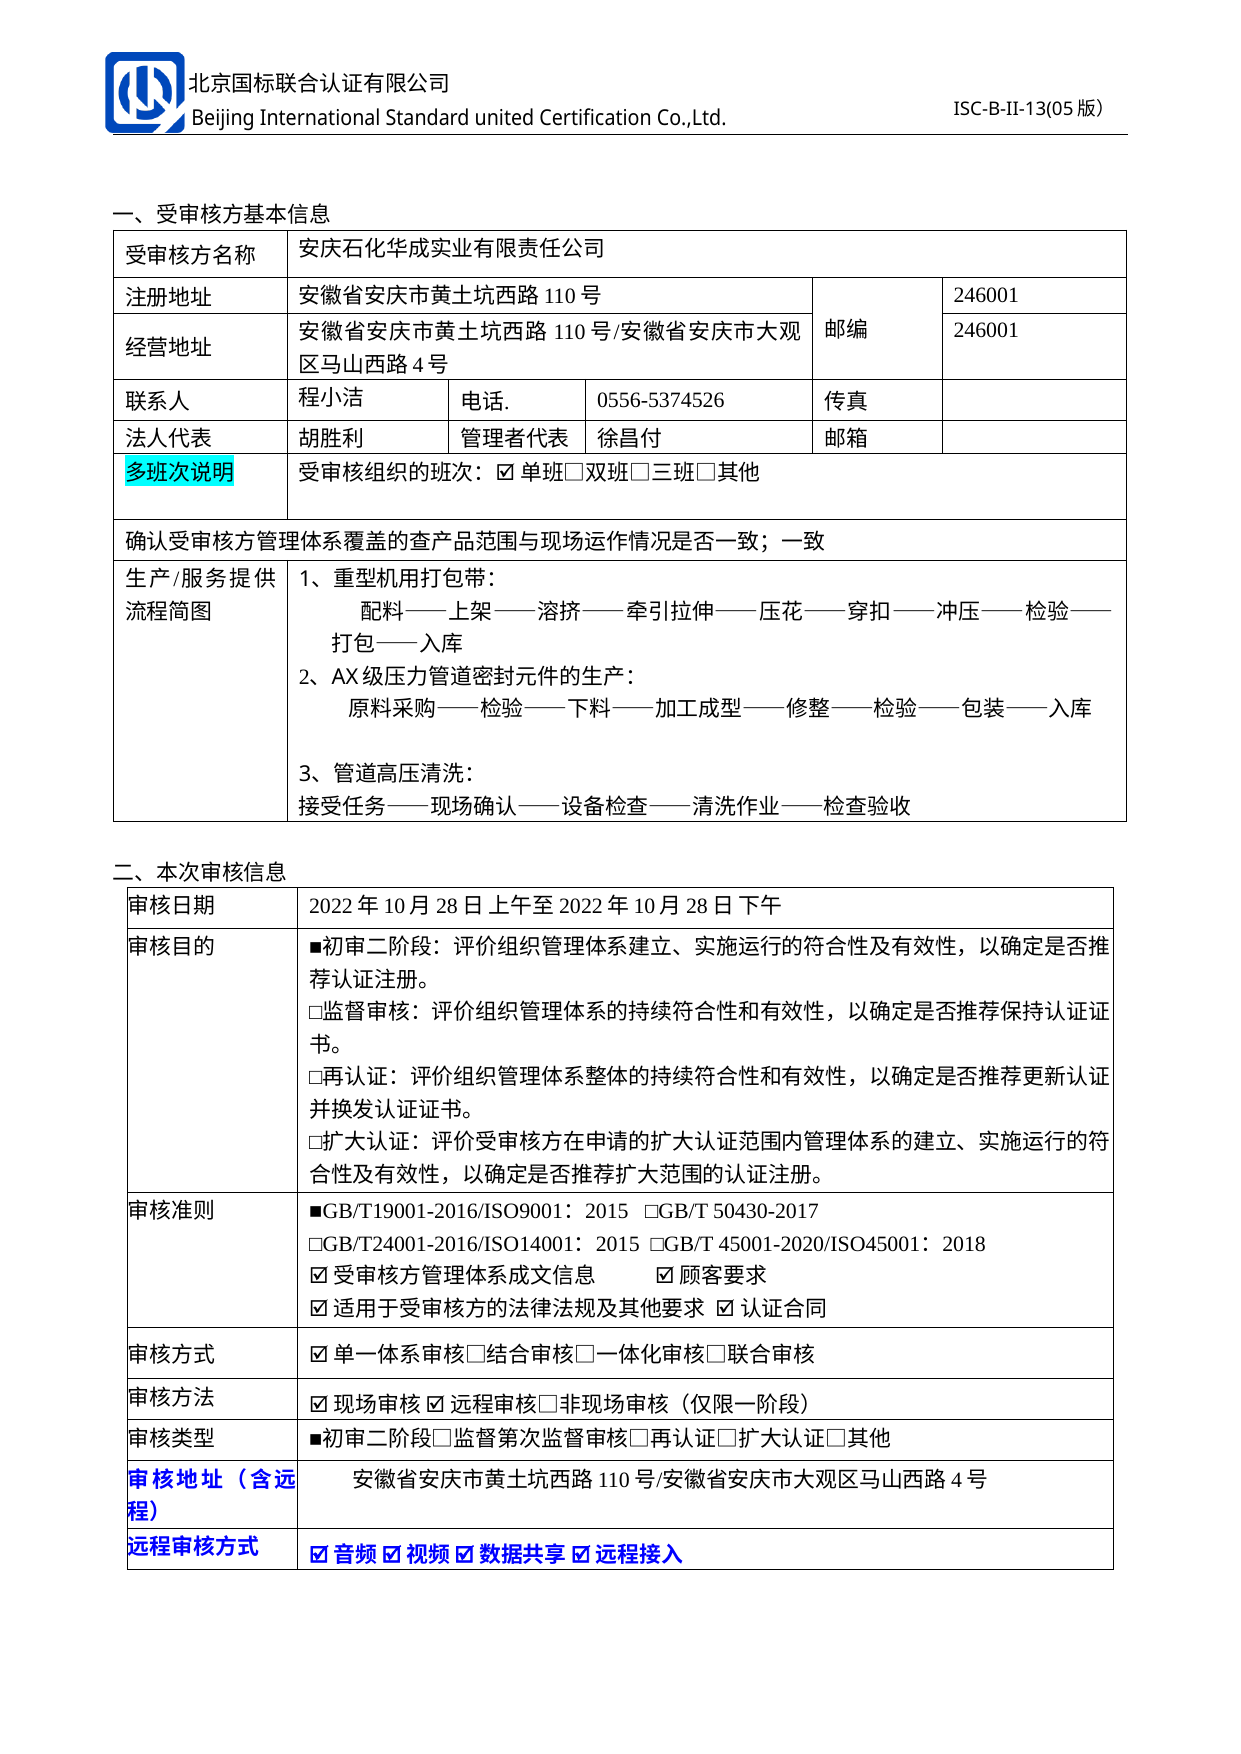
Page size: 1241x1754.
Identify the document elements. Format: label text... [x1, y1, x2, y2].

table_cell 邮编 [813, 278, 942, 379]
table_cell 胡胜利 [288, 421, 448, 453]
table_header 2022年10月28日 上午至2022年10月28日 下午 [298, 888, 1113, 928]
table_cell 0556-5374526 [586, 380, 812, 419]
table_cell 生产/服务提供流程简图 [114, 561, 287, 821]
table_cell 246001 [943, 278, 1126, 313]
table_cell 安徽省安庆市黄土坑西路110号/安徽省安庆市大观区马山西路4号 [288, 314, 812, 379]
table_header 受审核方名称 [114, 231, 287, 277]
text 一、受审核方基本信息 [112, 197, 1128, 229]
table_header 安庆石化华成实业有限责任公司 [288, 231, 1126, 277]
table_cell 审核方式 [128, 1328, 297, 1378]
table_cell [943, 380, 1126, 419]
table_cell 审核地址（含远程） [128, 1461, 297, 1528]
table_cell 单一体系审核□结合审核□一体化审核□联合审核 [298, 1328, 1113, 1378]
table_cell 安徽省安庆市黄土坑西路110号 [288, 278, 812, 313]
table_cell 确认受审核方管理体系覆盖的查产品范围与现场运作情况是否一致；一致 [114, 520, 1126, 560]
table_cell 受审核组织的班次：单班□双班□三班□其他 [288, 454, 1126, 519]
table_cell 多班次说明 [114, 454, 287, 519]
table_cell 传真 [813, 380, 942, 419]
table_cell 电话. [449, 380, 585, 419]
table_cell 安徽省安庆市黄土坑西路110号/安徽省安庆市大观区马山西路4号 [298, 1461, 1113, 1528]
table_cell 管理者代表 [449, 421, 585, 453]
table_cell 远程审核方式 [128, 1529, 297, 1569]
table_cell 徐昌付 [586, 421, 812, 453]
picture [105, 52, 185, 133]
table_cell 邮箱 [813, 421, 942, 453]
table_cell 审核目的 [128, 929, 297, 1192]
table_cell ■初审二阶段：评价组织管理体系建立、实施运行的符合性及有效性，以确定是否推荐认证注册。 □监督审核：评价组织管理体系的持续符合性和有效性，以确定是否推荐保持认证证书。 □再认证：评价组织管理体系整体的持续符合性和有效性，以确定是否推荐更新认证并换发认证证书。 □扩大认证：评价受审核方在申请的扩大认证范围内管理体系的建立、实施运行的符合性及有效性，以确定是否推荐扩大范围的认证注册。 □其他： [298, 929, 1113, 1192]
table_cell 程小洁 [288, 380, 448, 419]
table_cell 经营地址 [114, 314, 287, 379]
table_cell ■初审二阶段□监督第次监督审核□再认证□扩大认证□其他 [298, 1420, 1113, 1460]
table_cell 现场审核远程审核□非现场审核（仅限一阶段） [298, 1379, 1113, 1419]
table_cell ■GB/T19001-2016/ISO9001：2015 □GB/T 50430-2017 □GB/T24001-2016/ISO14001：2015 □GB/T 45001-2020/ISO45001：2018 受审核方管理体系成文信息 顾客要求 适用于受审核方的法律法规及其他要求 认证合同 [298, 1193, 1113, 1327]
table_cell 审核方法 [128, 1379, 297, 1419]
table_cell [943, 421, 1126, 453]
table_cell 审核准则 [128, 1193, 297, 1327]
table_cell 审核类型 [128, 1420, 297, 1460]
table_cell 注册地址 [114, 278, 287, 313]
table_header 审核日期 [128, 888, 297, 928]
text 二、本次审核信息 [112, 854, 1128, 887]
table_cell 重型机用打包带： 配料——上架——溶挤——牵引拉伸——压花——穿扣——冲压——检验——打包——入库 AX级压力管道密封元件的生产： 原料采购——检验——下料——加工成型——修整——检验——包装——入库 管道高压清洗： 接受任务——现场确认——设备检查——清洗作业——检查验收 [288, 561, 1126, 821]
table_cell 246001 [943, 314, 1126, 379]
table_cell 音频视频数据共享远程接入 [298, 1529, 1113, 1569]
table_cell 法人代表 [114, 421, 287, 453]
table_cell 联系人 [114, 380, 287, 419]
